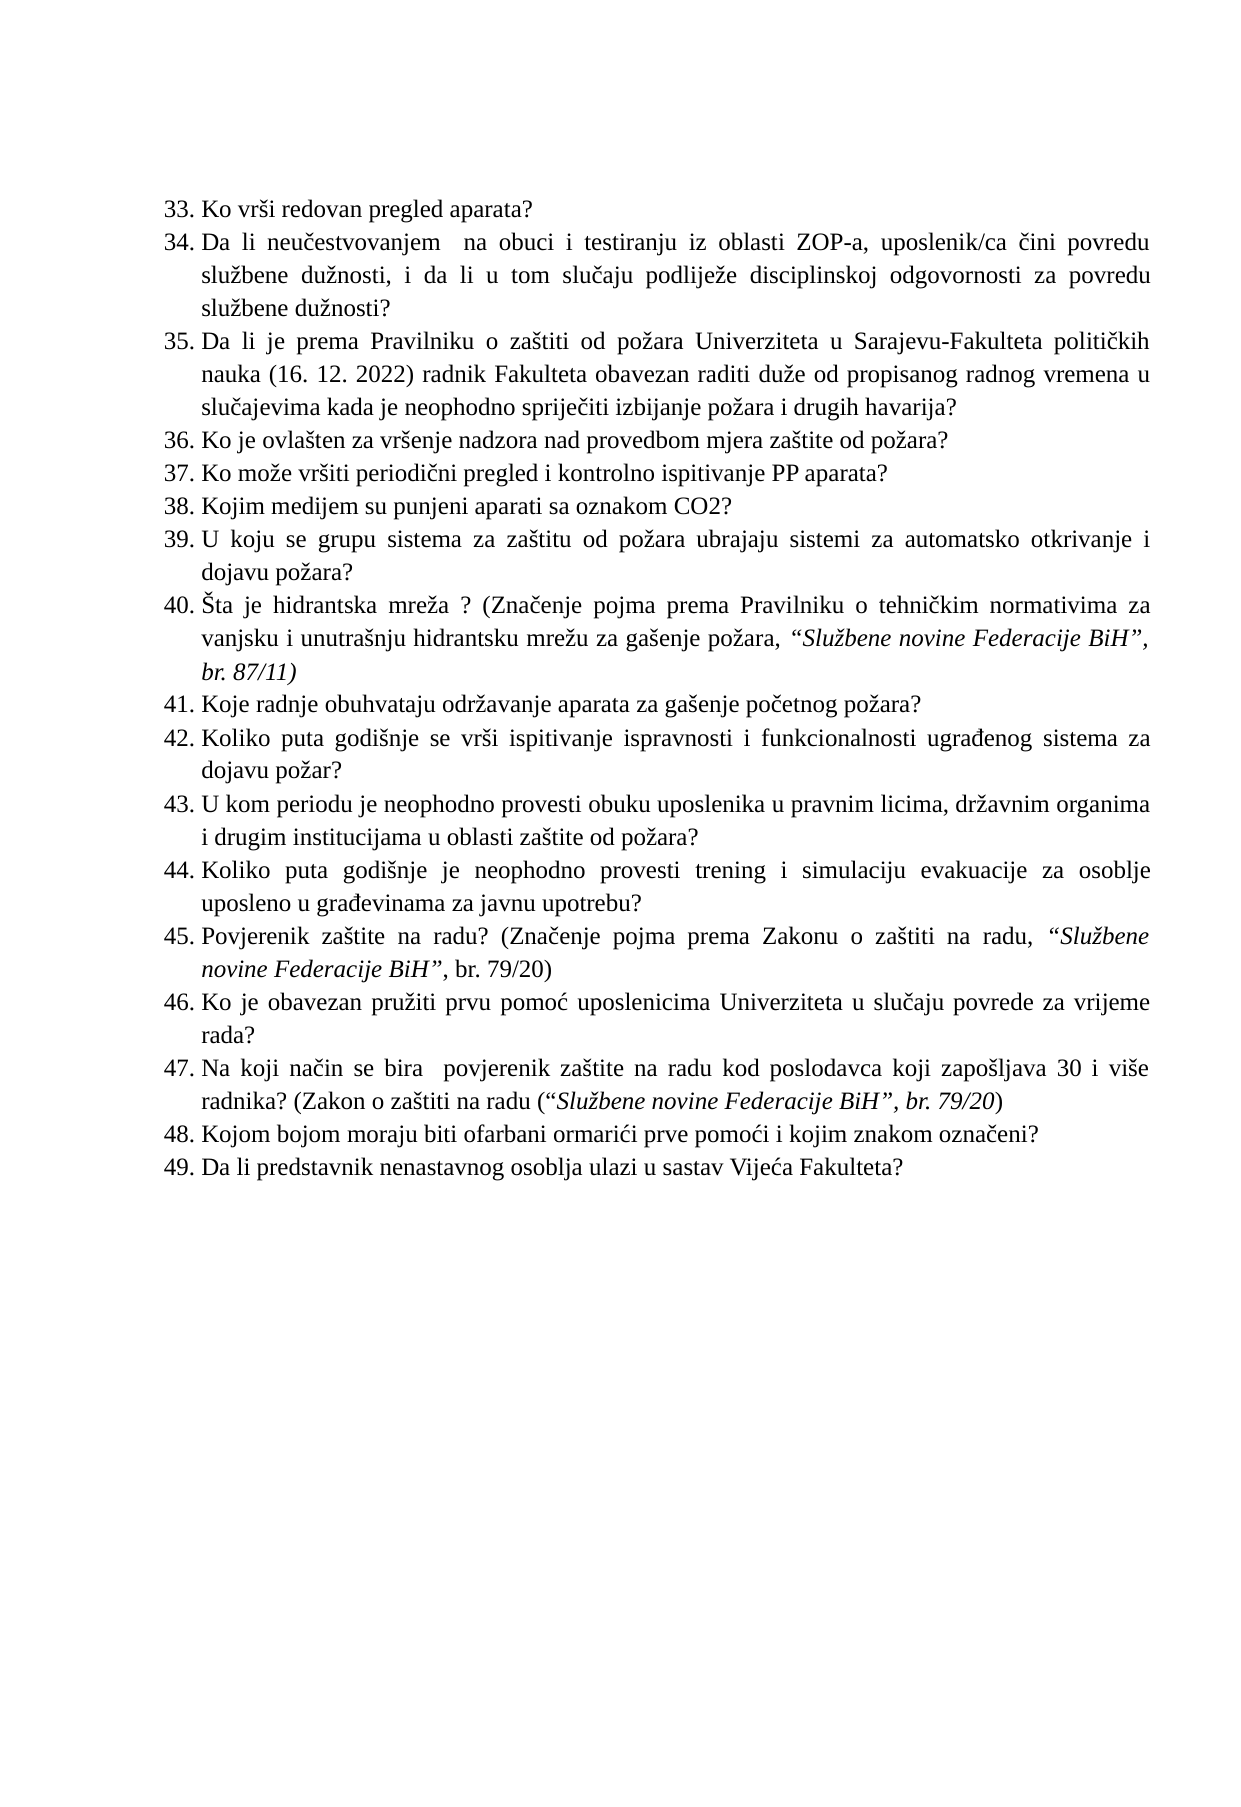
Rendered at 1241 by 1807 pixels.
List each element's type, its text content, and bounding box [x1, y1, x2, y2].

list Koje radnje obuhvataju održavanje aparata za gašenje početnog požara? [163, 689, 1151, 718]
list Ko vrši redovan pregled aparata? [163, 194, 1151, 223]
list Na koji način se bira povjerenik zaštite na radu kod poslodavca koji zapošljava 30 i više radnika? (Zakon o zaštiti na radu (“Službene novine Federacije BiH”, br. 79/20) [163, 1053, 1151, 1114]
list U kom periodu je neophodno provesti obuku uposlenika u pravnim licima, državnim organima i drugim institucijama u oblasti zaštite od požara? [163, 789, 1151, 850]
list Ko može vršiti periodični pregled i kontrolno ispitivanje PP aparata? [163, 458, 1151, 487]
list Šta je hidrantska mreža ? (Značenje pojma prema Pravilniku o tehničkim normativima za vanjsku i unutrašnju hidrantsku mrežu za gašenje požara, “Službene novine Federacije BiH”, br. 87/11) [163, 591, 1151, 685]
list Da li neučestvovanjem na obuci i testiranju iz oblasti ZOP-a, uposlenik/ca čini povredu službene dužnosti, i da li u tom slučaju podliježe disciplinskoj odgovornosti za povredu službene dužnosti? [163, 227, 1151, 322]
list Da li predstavnik nenastavnog osoblja ulazi u sastav Vijeća Fakulteta? [163, 1152, 1151, 1181]
list Kojim medijem su punjeni aparati sa oznakom CO2? [163, 491, 1151, 520]
list Ko je obavezan pružiti prvu pomoć uposlenicima Univerziteta u slučaju povrede za vrijeme rada? [163, 987, 1151, 1048]
list U koju se grupu sistema za zaštitu od požara ubrajaju sistemi za automatsko otkrivanje i dojavu požara? [163, 524, 1151, 586]
list Da li je prema Pravilniku o zaštiti od požara Univerziteta u Sarajevu-Fakulteta političkih nauka (16. 12. 2022) radnik Fakulteta obavezan raditi duže od propisanog radnog vremena u slučajevima kada je neophodno spriječiti izbijanje požara i drugih havarija? [163, 326, 1151, 421]
list Koliko puta godišnje je neophodno provesti trening i simulaciju evakuacije za osoblje uposleno u građevinama za javnu upotrebu? [163, 855, 1151, 916]
list Kojom bojom moraju biti ofarbani ormarići prve pomoći i kojim znakom označeni? [163, 1119, 1151, 1148]
list Koliko puta godišnje se vrši ispitivanje ispravnosti i funkcionalnosti ugrađenog sistema za dojavu požar? [163, 723, 1151, 784]
list Povjerenik zaštite na radu? (Značenje pojma prema Zakonu o zaštiti na radu, “Službene novine Federacije BiH”, br. 79/20) [163, 921, 1151, 982]
list Ko je ovlašten za vršenje nadzora nad provedbom mjera zaštite od požara? [163, 425, 1151, 454]
